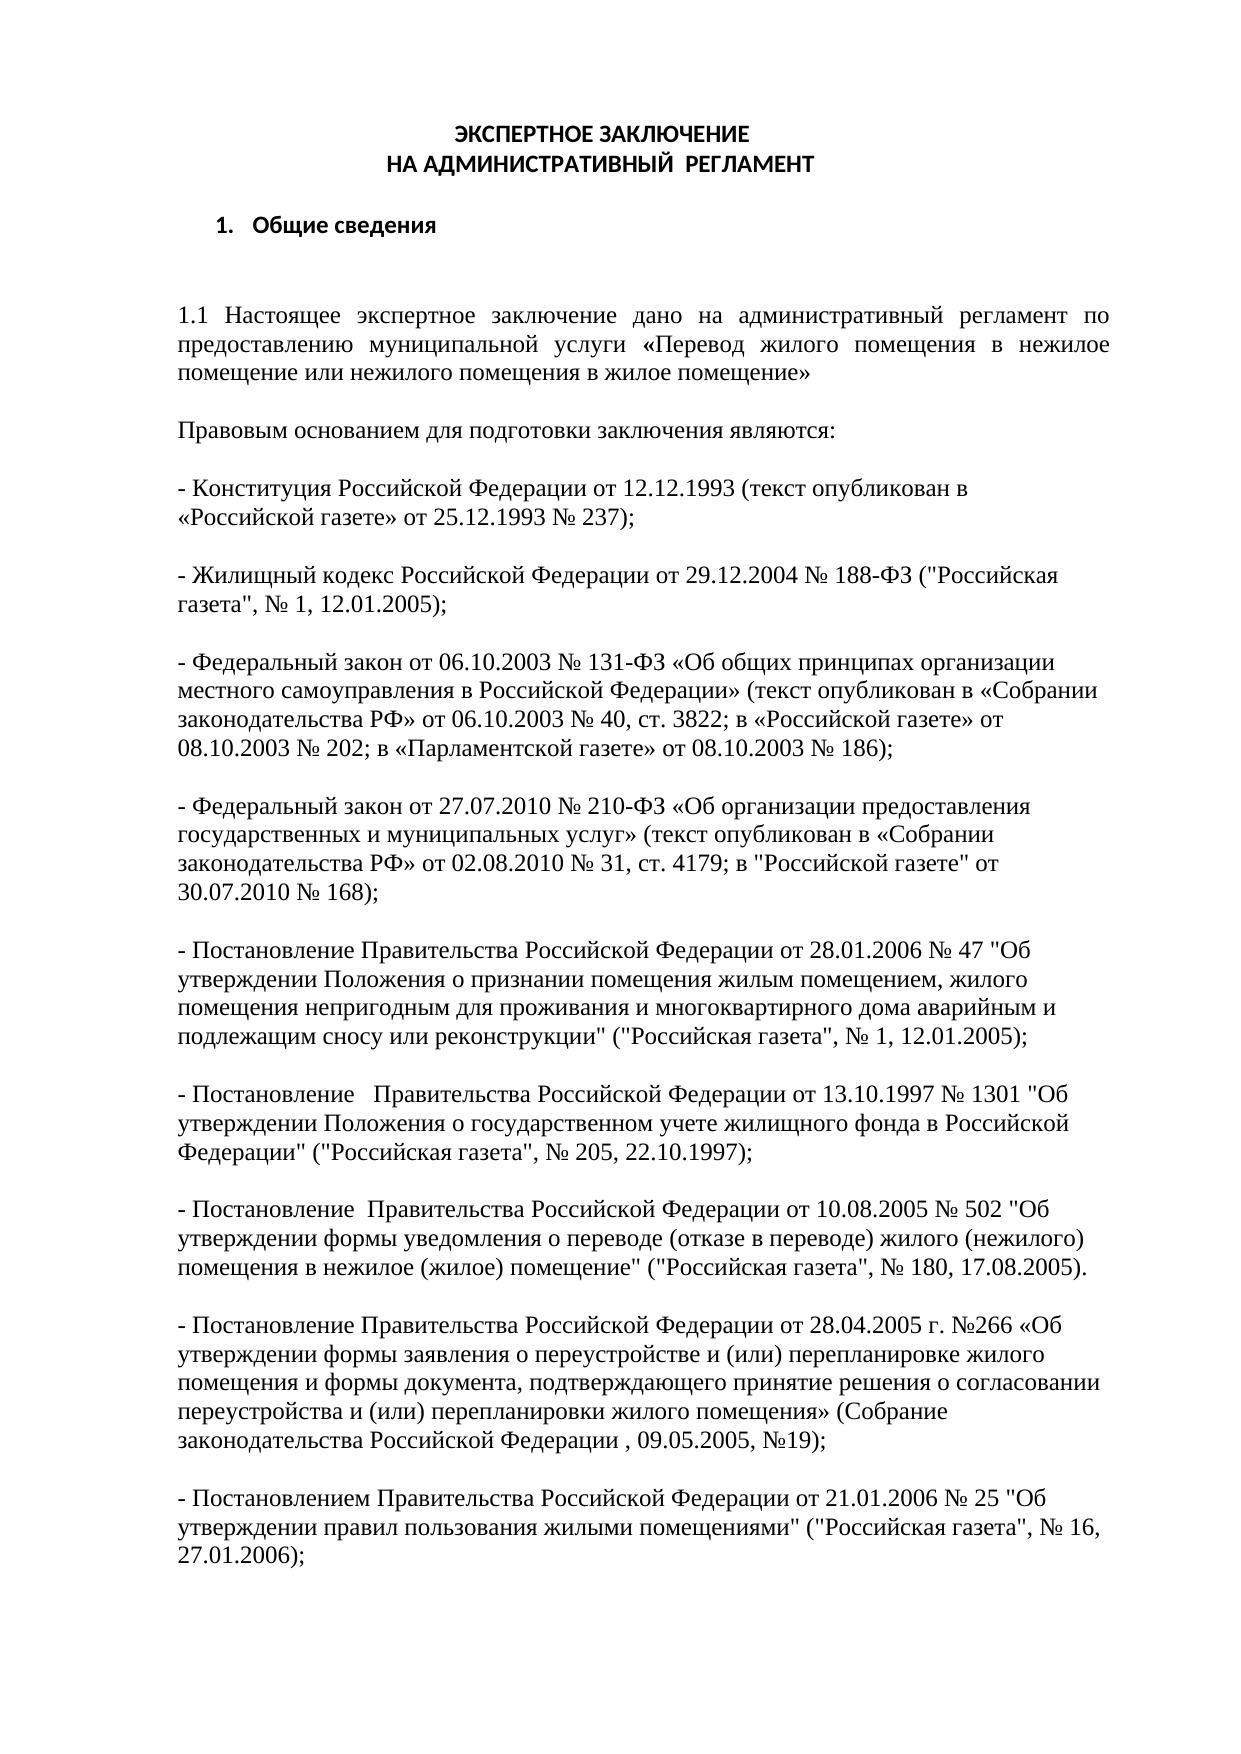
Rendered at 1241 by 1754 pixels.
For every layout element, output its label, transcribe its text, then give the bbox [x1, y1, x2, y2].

text - Федеральный закон от 06.10.2003 № 131-ФЗ «Об общих принципах организации местного самоуправления в Российской Федерации» (текст опубликован в «Собрании законодательства РФ» от 06.10.2003 № 40, ст. 3822; в «Российской газете» от 08.10.2003 № 202; в «Парламентской газете» от 08.10.2003 № 186); [177, 647, 1110, 762]
text - Постановление Правительства Российской Федерации от 10.08.2005 № 502 "Об утверждении формы уведомления о переводе (отказе в переводе) жилого (нежилого) помещения в нежилое (жилое) помещение" ("Российская газета", № 180, 17.08.2005). [177, 1194, 1110, 1281]
text - Постановлением Правительства Российской Федерации от 21.01.2006 № 25 "Об утверждении правил пользования жилыми помещениями" ("Российская газета", № 16, 27.01.2006); [177, 1483, 1110, 1569]
text - Постановление Правительства Российской Федерации от 28.04.2005 г. №266 «Об утверждении формы заявления о переустройстве и (или) перепланировке жилого помещения и формы документа, подтверждающего принятие решения о согласовании переустройства и (или) перепланировки жилого помещения» (Собрание законодательства Российской Федерации , 09.05.2005, №19); [177, 1310, 1110, 1454]
text - Жилищный кодекс Российской Федерации от 29.12.2004 № 188-ФЗ ("Российская газета", № 1, 12.01.2005); [177, 560, 1110, 617]
text - Постановление Правительства Российской Федерации от 13.10.1997 № 1301 "Об утверждении Положения о государственном учете жилищного фонда в Российской Федерации" ("Российская газета", № 205, 22.10.1997); [177, 1079, 1110, 1165]
text - Постановление Правительства Российской Федерации от 28.01.2006 № 47 "Об утверждении Положения о признании помещения жилым помещением, жилого помещения непригодным для проживания и многоквартирного дома аварийным и подлежащим сносу или реконструкции" ("Российская газета", № 1, 12.01.2005); [177, 935, 1110, 1050]
text - Федеральный закон от 27.07.2010 № 210-ФЗ «Об организации предоставления государственных и муниципальных услуг» (текст опубликован в «Собрании законодательства РФ» от 02.08.2010 № 31, ст. 4179; в "Российской газете" от 30.07.2010 № 168); [177, 791, 1110, 906]
text НА АДМИНИСТРАТИВНЫЙ РЕГЛАМЕНТ [177, 149, 1110, 179]
text 1.1 Настоящее экспертное заключение дано на административный регламент по предоставлению муниципальной услуги «Перевод жилого помещения в нежилое помещение или нежилого помещения в жилое помещение» [177, 300, 1110, 386]
text Правовым основанием для подготовки заключения являются: [177, 415, 1110, 444]
text ЭКСПЕРТНОЕ ЗАКЛЮЧЕНИЕ [177, 118, 1110, 149]
list Общие сведения [215, 210, 1110, 240]
text - Конституция Российской Федерации от 12.12.1993 (текст опубликован в «Российской газете» от 25.12.1993 № 237); [177, 473, 1110, 531]
